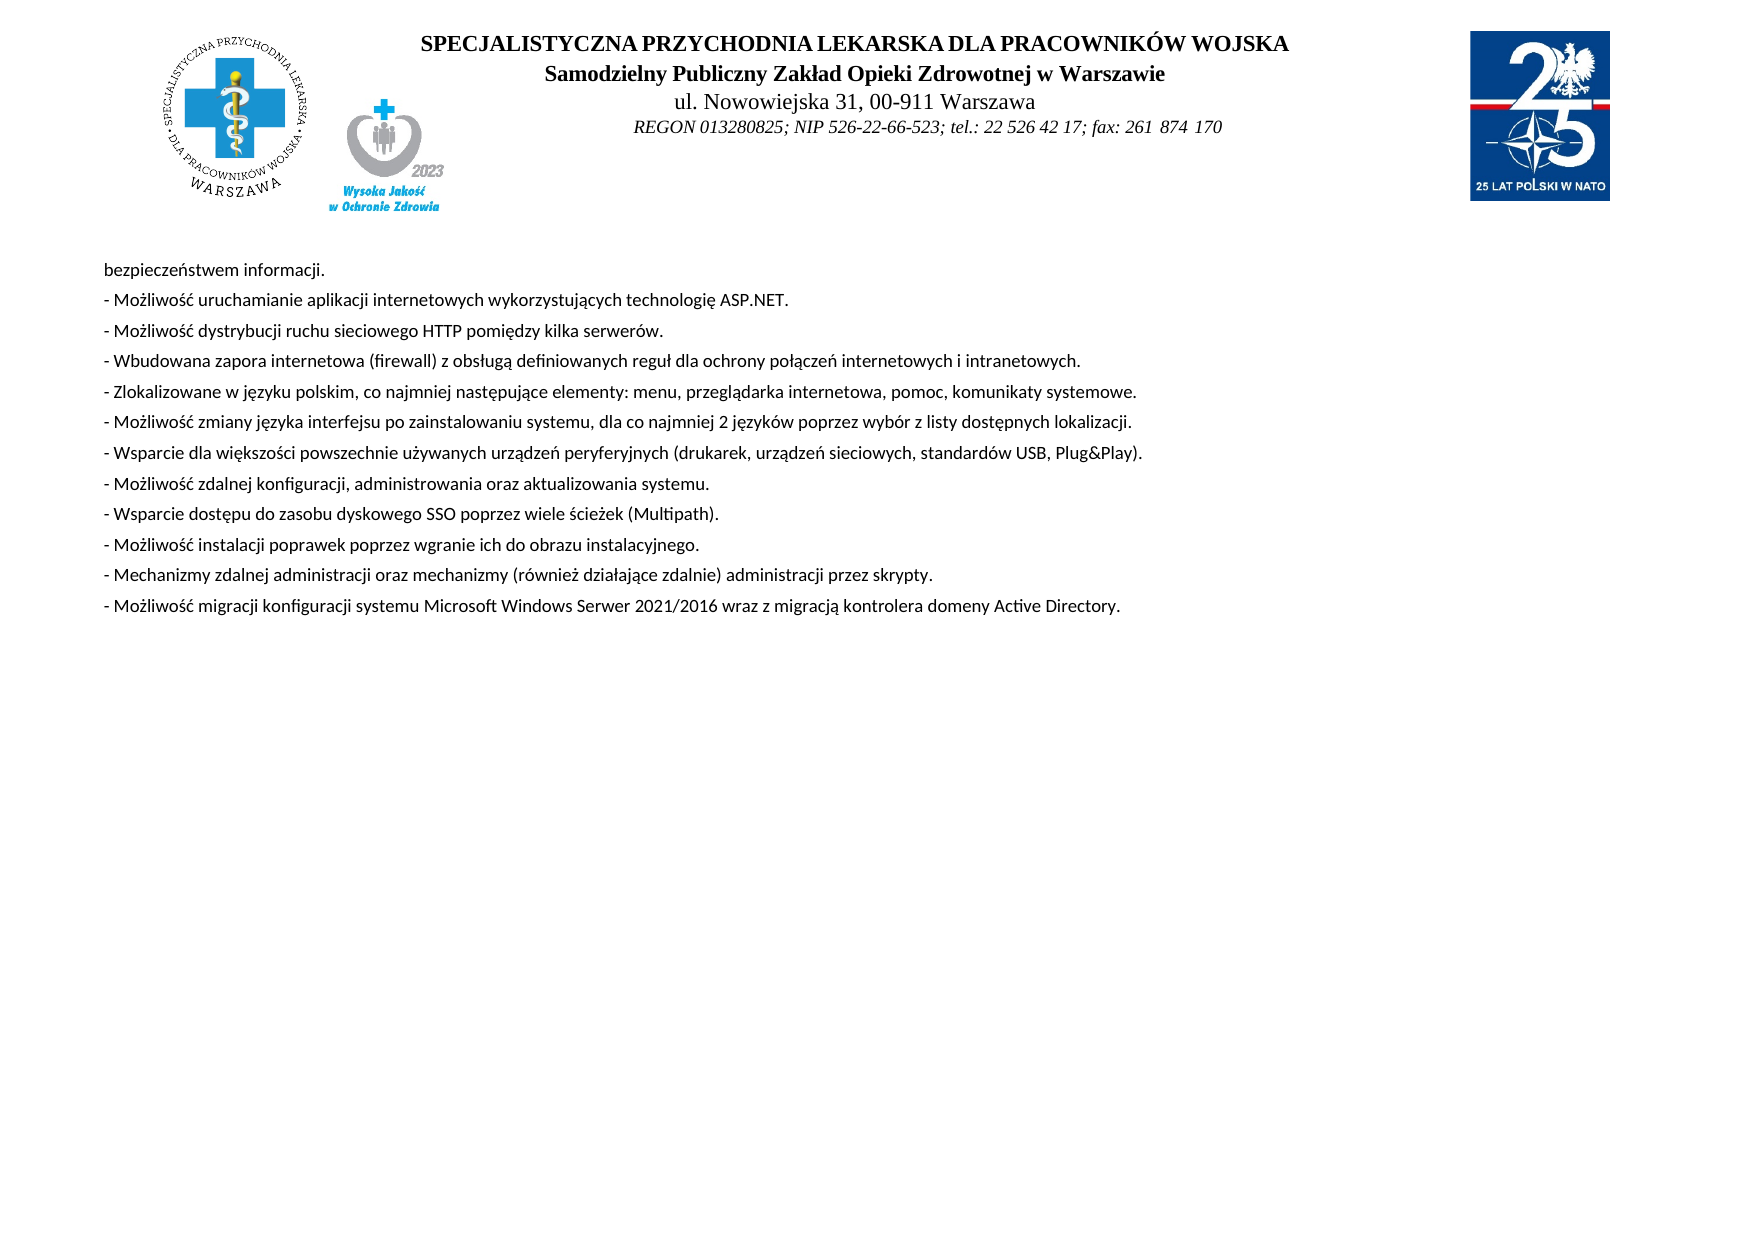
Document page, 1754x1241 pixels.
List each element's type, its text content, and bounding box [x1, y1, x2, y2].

subtitle - Możliwość zmiany języka interfejsu po zainstalowaniu systemu, dla co najmniej 2 języków poprzez wybór z listy dostępnych lokalizacji. [103, 411, 1606, 434]
subtitle - Wsparcie dla większości powszechnie używanych urządzeń peryferyjnych (drukarek, urządzeń sieciowych, standardów USB, Plug&Play). [103, 441, 1606, 464]
subtitle bezpieczeństwem informacji. [103, 258, 1606, 281]
subtitle - Wbudowana zapora internetowa (firewall) z obsługą definiowanych reguł dla ochrony połączeń internetowych i intranetowych. [103, 350, 1606, 373]
subtitle - Możliwość dystrybucji ruchu sieciowego HTTP pomiędzy kilka serwerów. [103, 319, 1606, 342]
subtitle - Możliwość uruchamianie aplikacji internetowych wykorzystujących technologię ASP.NET. [103, 289, 1606, 312]
picture [1470, 31, 1610, 201]
subtitle - Możliwość zdalnej konfiguracji, administrowania oraz aktualizowania systemu. [103, 472, 1606, 495]
subtitle - Zlokalizowane w języku polskim, co najmniej następujące elementy: menu, przeglądarka internetowa, pomoc, komunikaty systemowe. [103, 380, 1606, 403]
subtitle - Mechanizmy zdalnej administracji oraz mechanizmy (również działające zdalnie) administracji przez skrypty. [103, 563, 1606, 586]
subtitle - Możliwość migracji konfiguracji systemu Microsoft Windows Serwer 2021/2016 wraz z migracją kontrolera domeny Active Directory. [103, 594, 1606, 617]
subtitle - Możliwość instalacji poprawek poprzez wgranie ich do obrazu instalacyjnego. [103, 533, 1606, 556]
picture [140, 31, 454, 222]
subtitle - Wsparcie dostępu do zasobu dyskowego SSO poprzez wiele ścieżek (Multipath). [103, 502, 1606, 525]
